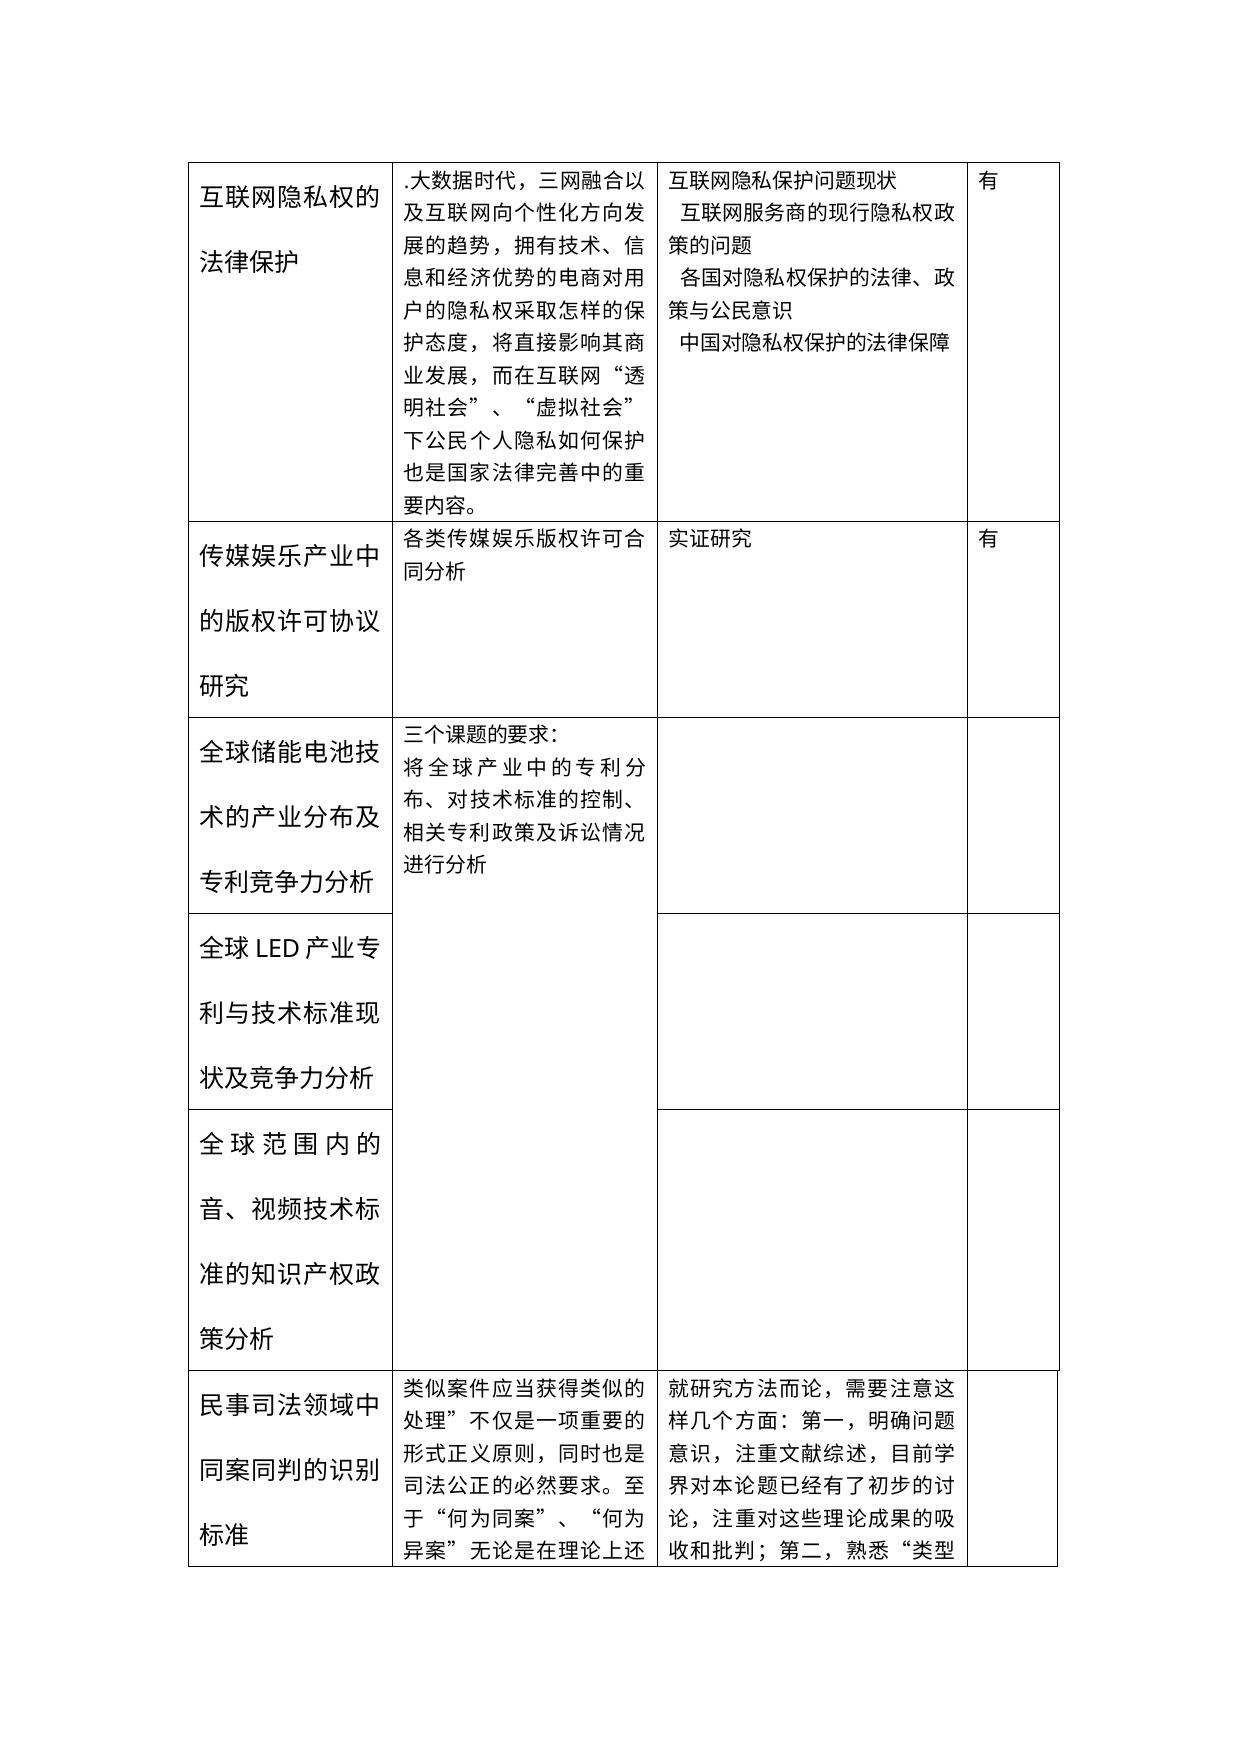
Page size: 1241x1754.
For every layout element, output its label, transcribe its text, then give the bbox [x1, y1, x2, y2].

table_cell 全球储能电池技术的产业分布及专利竞争力分析 [189, 718, 392, 913]
table_cell 互联网隐私保护问题现状 互联网服务商的现行隐私权政策的问题 各国对隐私权保护的法律、政策与公民意识 中国对隐私权保护的法律保障 [658, 163, 967, 521]
table_cell [658, 718, 967, 913]
table_cell 全球范围内的音、视频技术标准的知识产权政策分析 [189, 1110, 392, 1370]
table_cell 三个课题的要求： 将全球产业中的专利分布、对技术标准的控制、相关专利政策及诉讼情况进行分析 [393, 718, 657, 1370]
table_cell [658, 1110, 967, 1370]
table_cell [658, 1371, 967, 1566]
table_cell [968, 914, 1059, 1109]
table_cell 各类传媒娱乐版权许可合同分析 [393, 522, 657, 717]
table_cell 有 [968, 522, 1059, 717]
table_cell 实证研究 [658, 522, 967, 717]
table_cell [968, 1371, 1057, 1566]
table_cell 互联网隐私权的法律保护 [189, 163, 392, 521]
table_cell .大数据时代，三网融合以及互联网向个性化方向发展的趋势，拥有技术、信息和经济优势的电商对用户的隐私权采取怎样的保护态度，将直接影响其商业发展，而在互联网“透明社会”、“虚拟社会”下公民个人隐私如何保护也是国家法律完善中的重要内容。 [393, 163, 657, 521]
table_cell [658, 914, 967, 1109]
table_cell 传媒娱乐产业中的版权许可协议研究 [189, 522, 392, 717]
table_cell [968, 1110, 1059, 1370]
table_cell 有 [968, 163, 1059, 521]
table_cell 全球LED产业专利与技术标准现状及竞争力分析 [189, 914, 392, 1109]
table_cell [393, 1371, 657, 1566]
table_cell 民事司法领域中同案同判的识别标准 [189, 1371, 392, 1566]
table_cell [968, 718, 1059, 913]
